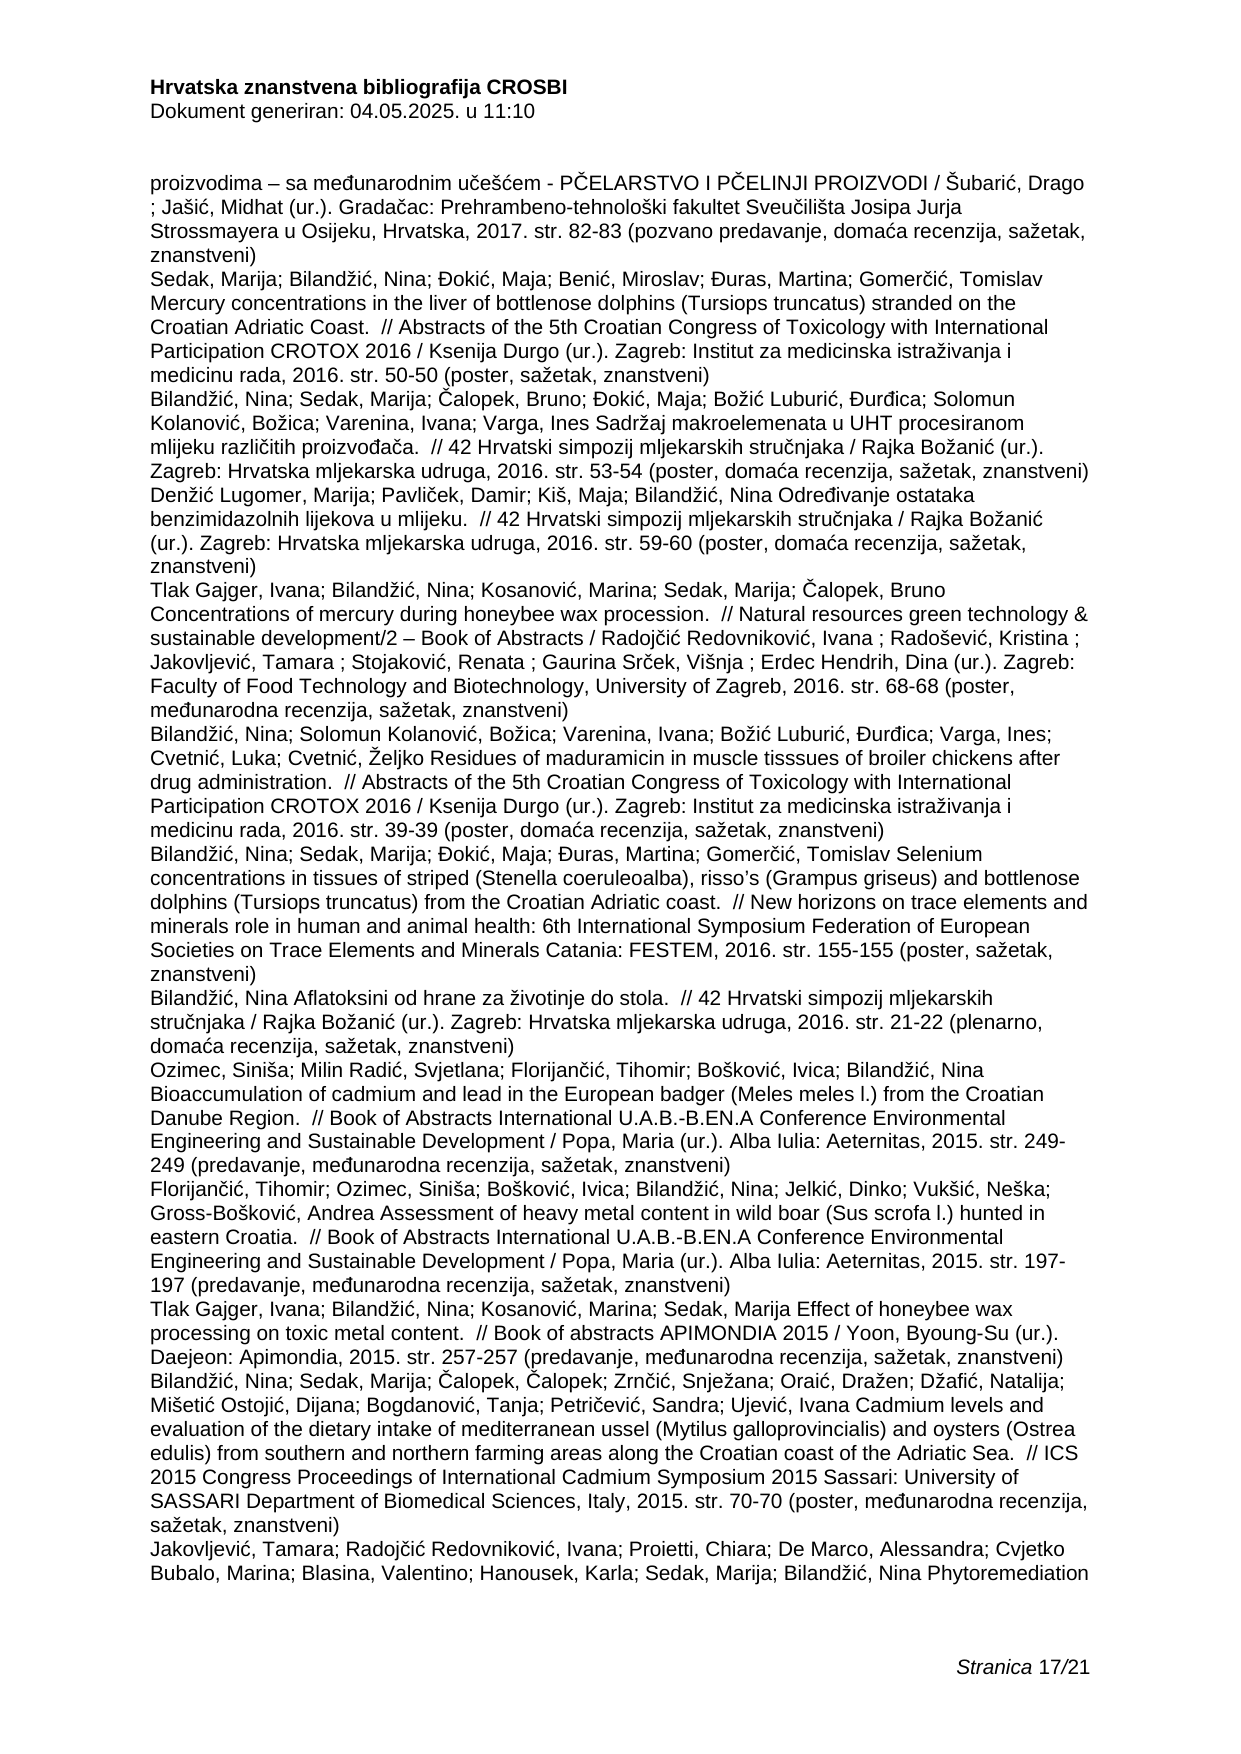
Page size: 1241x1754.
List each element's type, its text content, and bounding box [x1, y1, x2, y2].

text Denžić Lugomer, Marija; Pavliček, Damir; Kiš, Maja; Bilandžić, Nina [150, 482, 1090, 578]
text Tlak Gajger, Ivana; Bilandžić, Nina; Kosanović, Marina; Sedak, Marija; Čalopek, Bruno [150, 578, 1090, 722]
text Bilandžić, Nina [150, 986, 1090, 1057]
text Sedak, Marija; Bilandžić, Nina; Đokić, Maja; Benić, Miroslav; Đuras, Martina; Gomerčić, Tomislav [150, 267, 1090, 387]
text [150, 1537, 1090, 1584]
text Ozimec, Siniša; Milin Radić, Svjetlana; Florijančić, Tihomir; Bošković, Ivica; Bilandžić, Nina [150, 1057, 1090, 1177]
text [150, 171, 1090, 267]
text Bilandžić, Nina; Sedak, Marija; Čalopek, Bruno; Đokić, Maja; Božić Luburić, Đurđica; Solomun Kolanović, Božica; Varenina, Ivana; Varga, Ines [150, 387, 1090, 482]
text Bilandžić, Nina; Solomun Kolanović, Božica; Varenina, Ivana; Božić Luburić, Đurđica; Varga, Ines; Cvetnić, Luka; Cvetnić, Željko [150, 722, 1090, 842]
text Bilandžić, Nina; Sedak, Marija; Đokić, Maja; Đuras, Martina; Gomerčić, Tomislav [150, 842, 1090, 986]
text Tlak Gajger, Ivana; Bilandžić, Nina; Kosanović, Marina; Sedak, Marija [150, 1297, 1090, 1369]
text Bilandžić, Nina; Sedak, Marija; Čalopek, Čalopek; Zrnčić, Snježana; Oraić, Dražen; Džafić, Natalija; Mišetić Ostojić, Dijana; Bogdanović, Tanja; Petričević, Sandra; Ujević, Ivana [150, 1369, 1090, 1537]
text Florijančić, Tihomir; Ozimec, Siniša; Bošković, Ivica; Bilandžić, Nina; Jelkić, Dinko; Vukšić, Neška; Gross-Bošković, Andrea [150, 1177, 1090, 1297]
